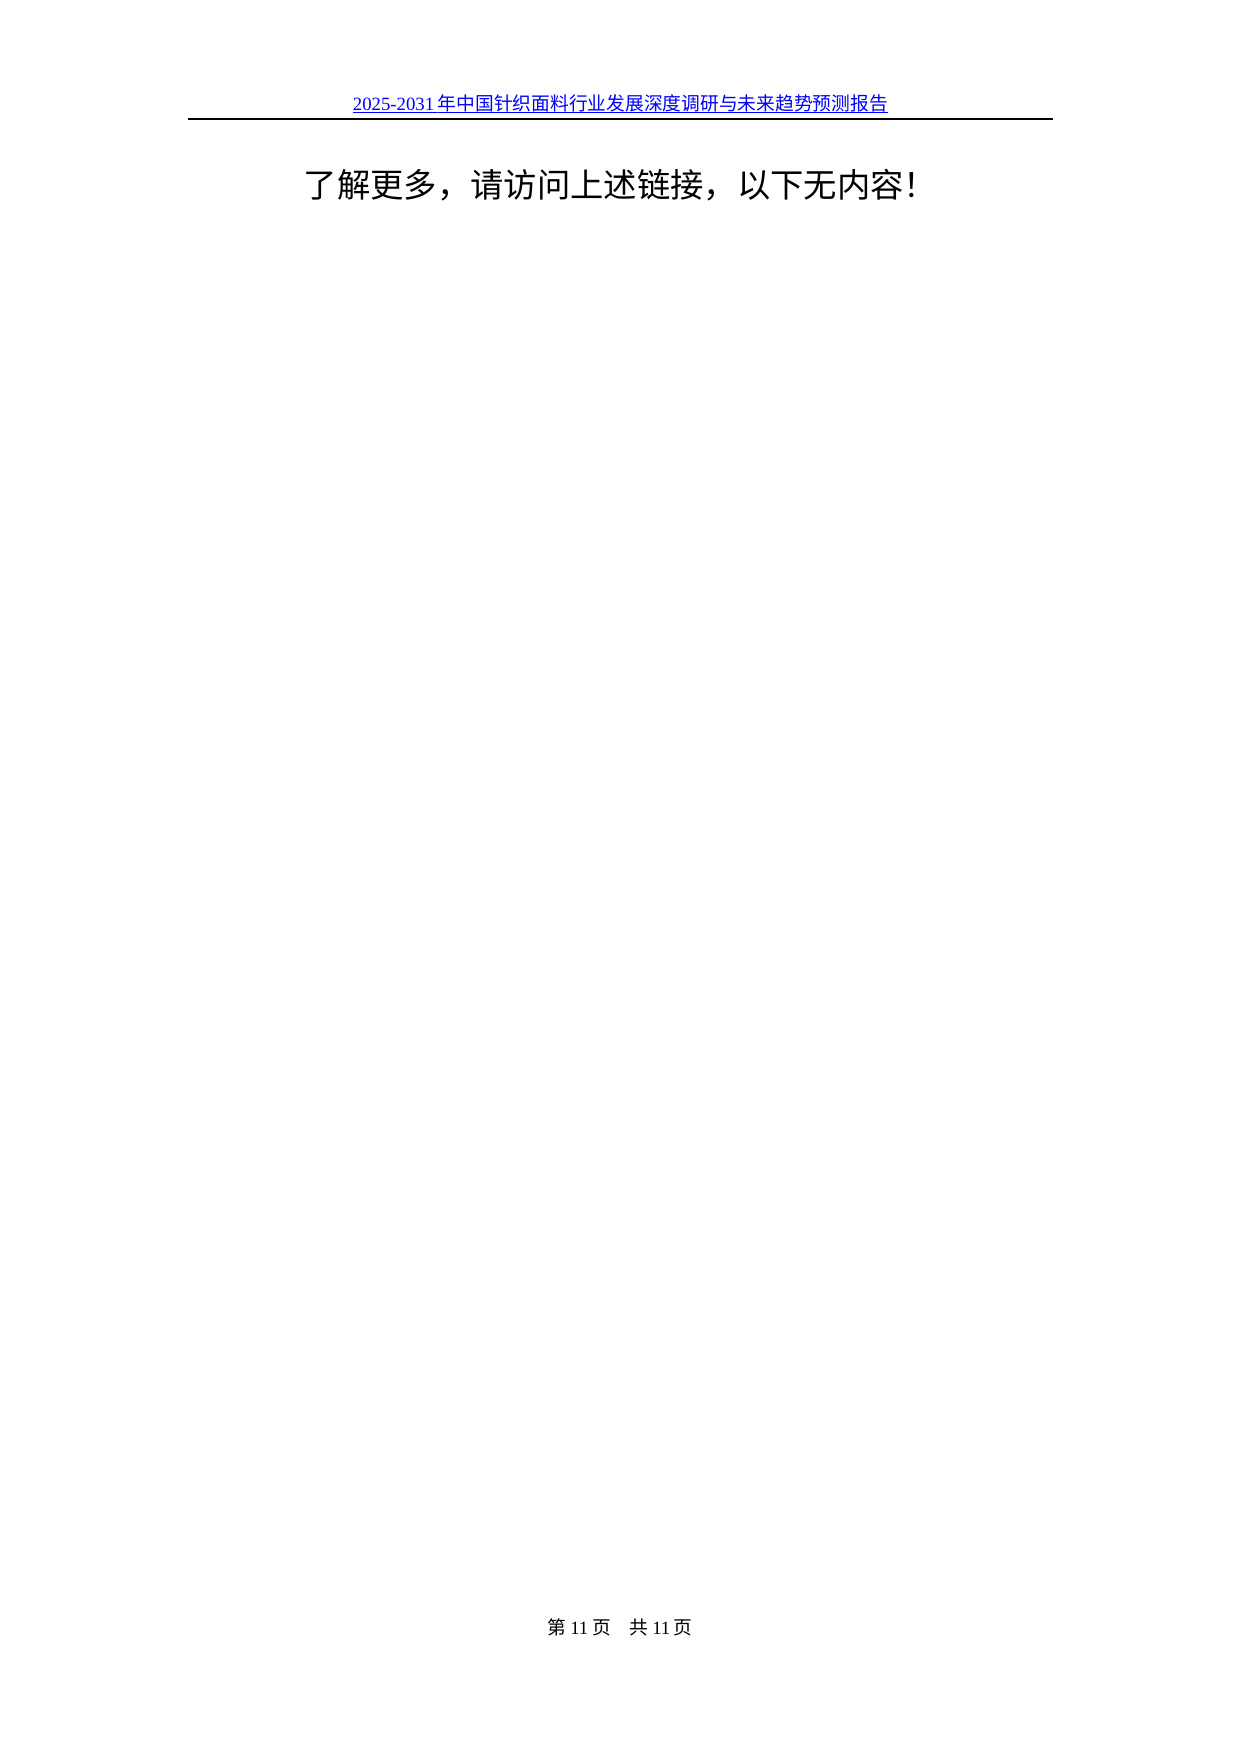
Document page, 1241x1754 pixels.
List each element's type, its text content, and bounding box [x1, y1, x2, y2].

title 了解更多，请访问上述链接，以下无内容！ [187, 150, 1053, 215]
